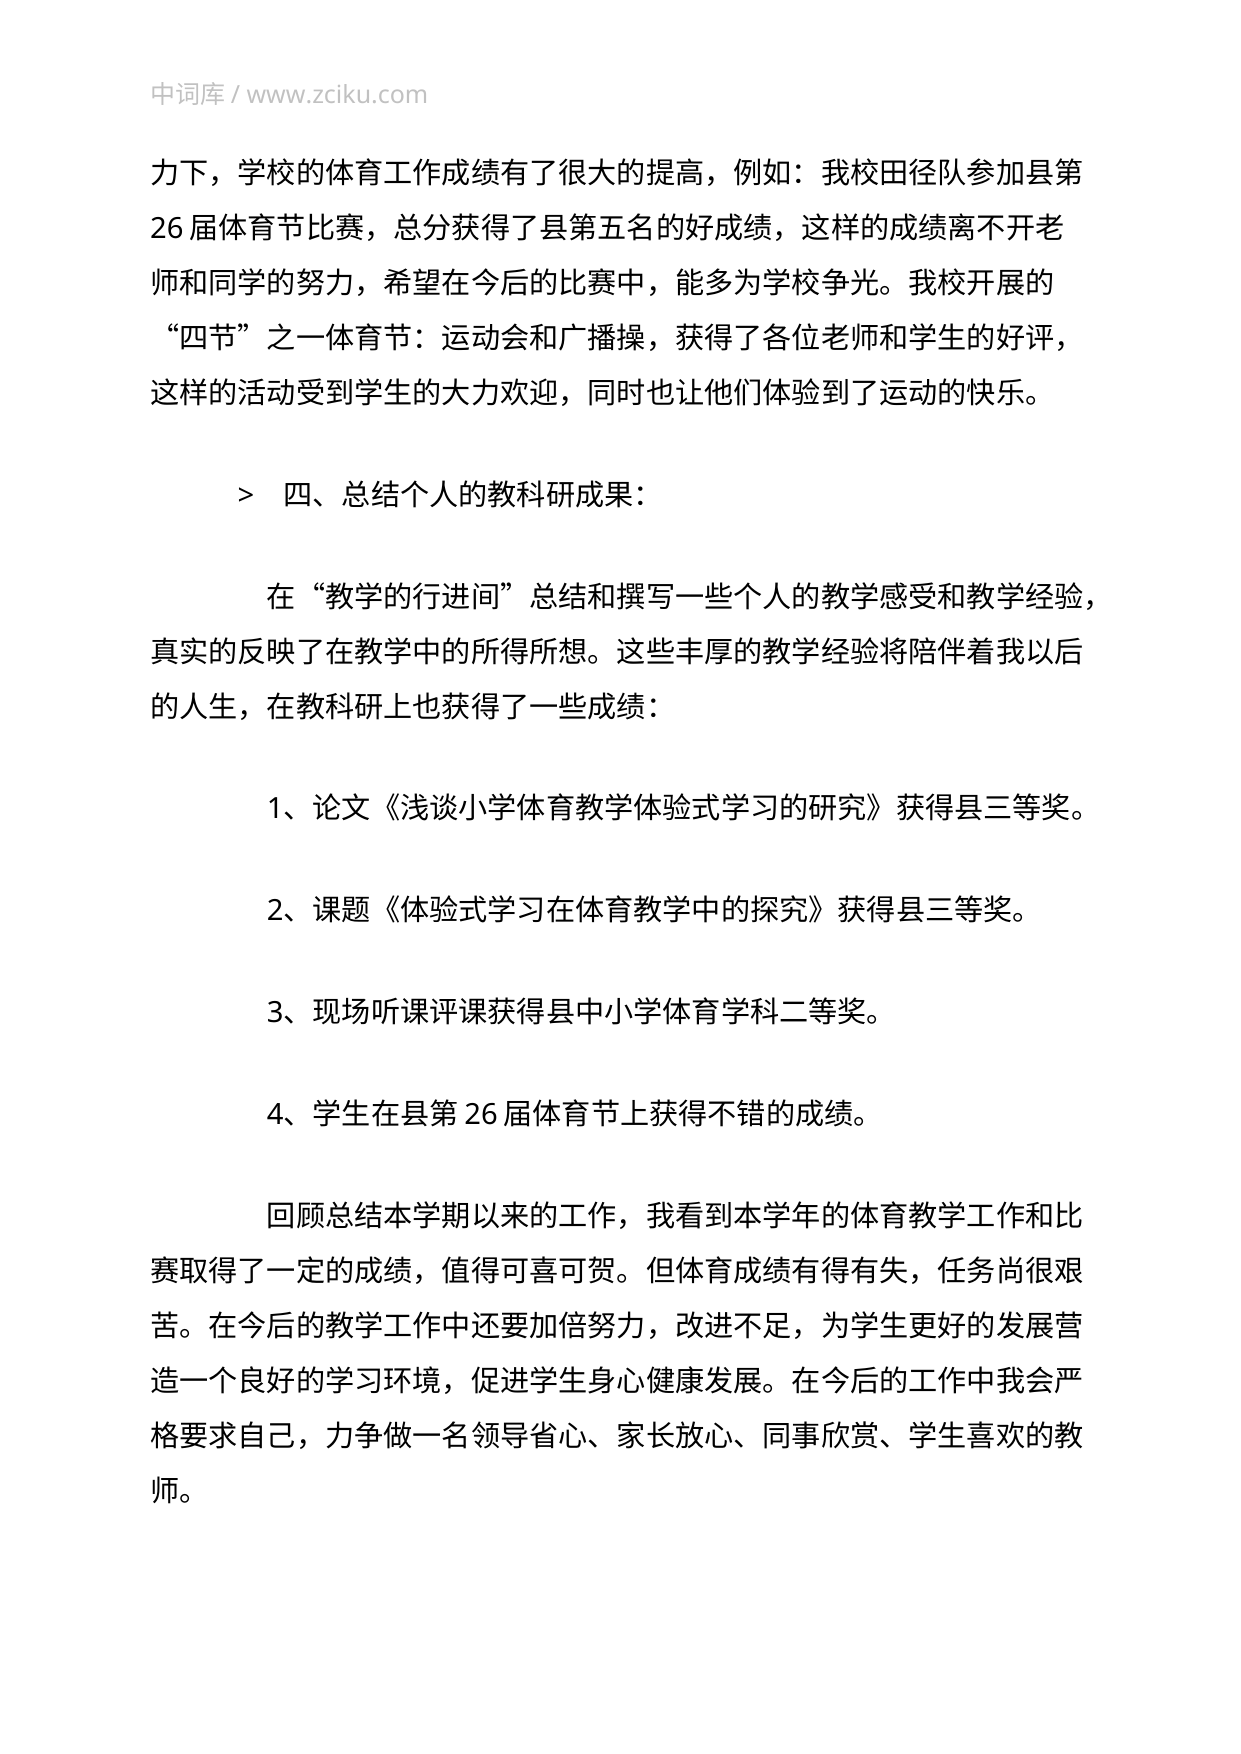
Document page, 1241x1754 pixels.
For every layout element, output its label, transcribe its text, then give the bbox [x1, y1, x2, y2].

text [150, 150, 1090, 412]
text 回顾总结本学期以来的工作，我看到本学年的体育教学工作和比赛取得了一定的成绩，值得可喜可贺。但体育成绩有得有失，任务尚很艰苦。在今后的教学工作中还要加倍努力，改进不足，为学生更好的发展营造一个良好的学习环境，促进学生身心健康发展。在今后的工作中我会严格要求自己，力争做一名领导省心、家长放心、同事欣赏、学生喜欢的教师。 [150, 1193, 1090, 1510]
text 4、学生在县第26届体育节上获得不错的成绩。 [150, 1091, 1090, 1133]
text 1、论文《浅谈小学体育教学体验式学习的研究》获得县三等奖。 [150, 785, 1090, 827]
text > 四、总结个人的教科研成果： [150, 471, 1090, 514]
text 3、现场听课评课获得县中小学体育学科二等奖。 [150, 989, 1090, 1031]
text 2、课题《体验式学习在体育教学中的探究》获得县三等奖。 [150, 887, 1090, 929]
text 在“教学的行进间”总结和撰写一些个人的教学感受和教学经验，真实的反映了在教学中的所得所想。这些丰厚的教学经验将陪伴着我以后的人生，在教科研上也获得了一些成绩： [150, 573, 1090, 726]
